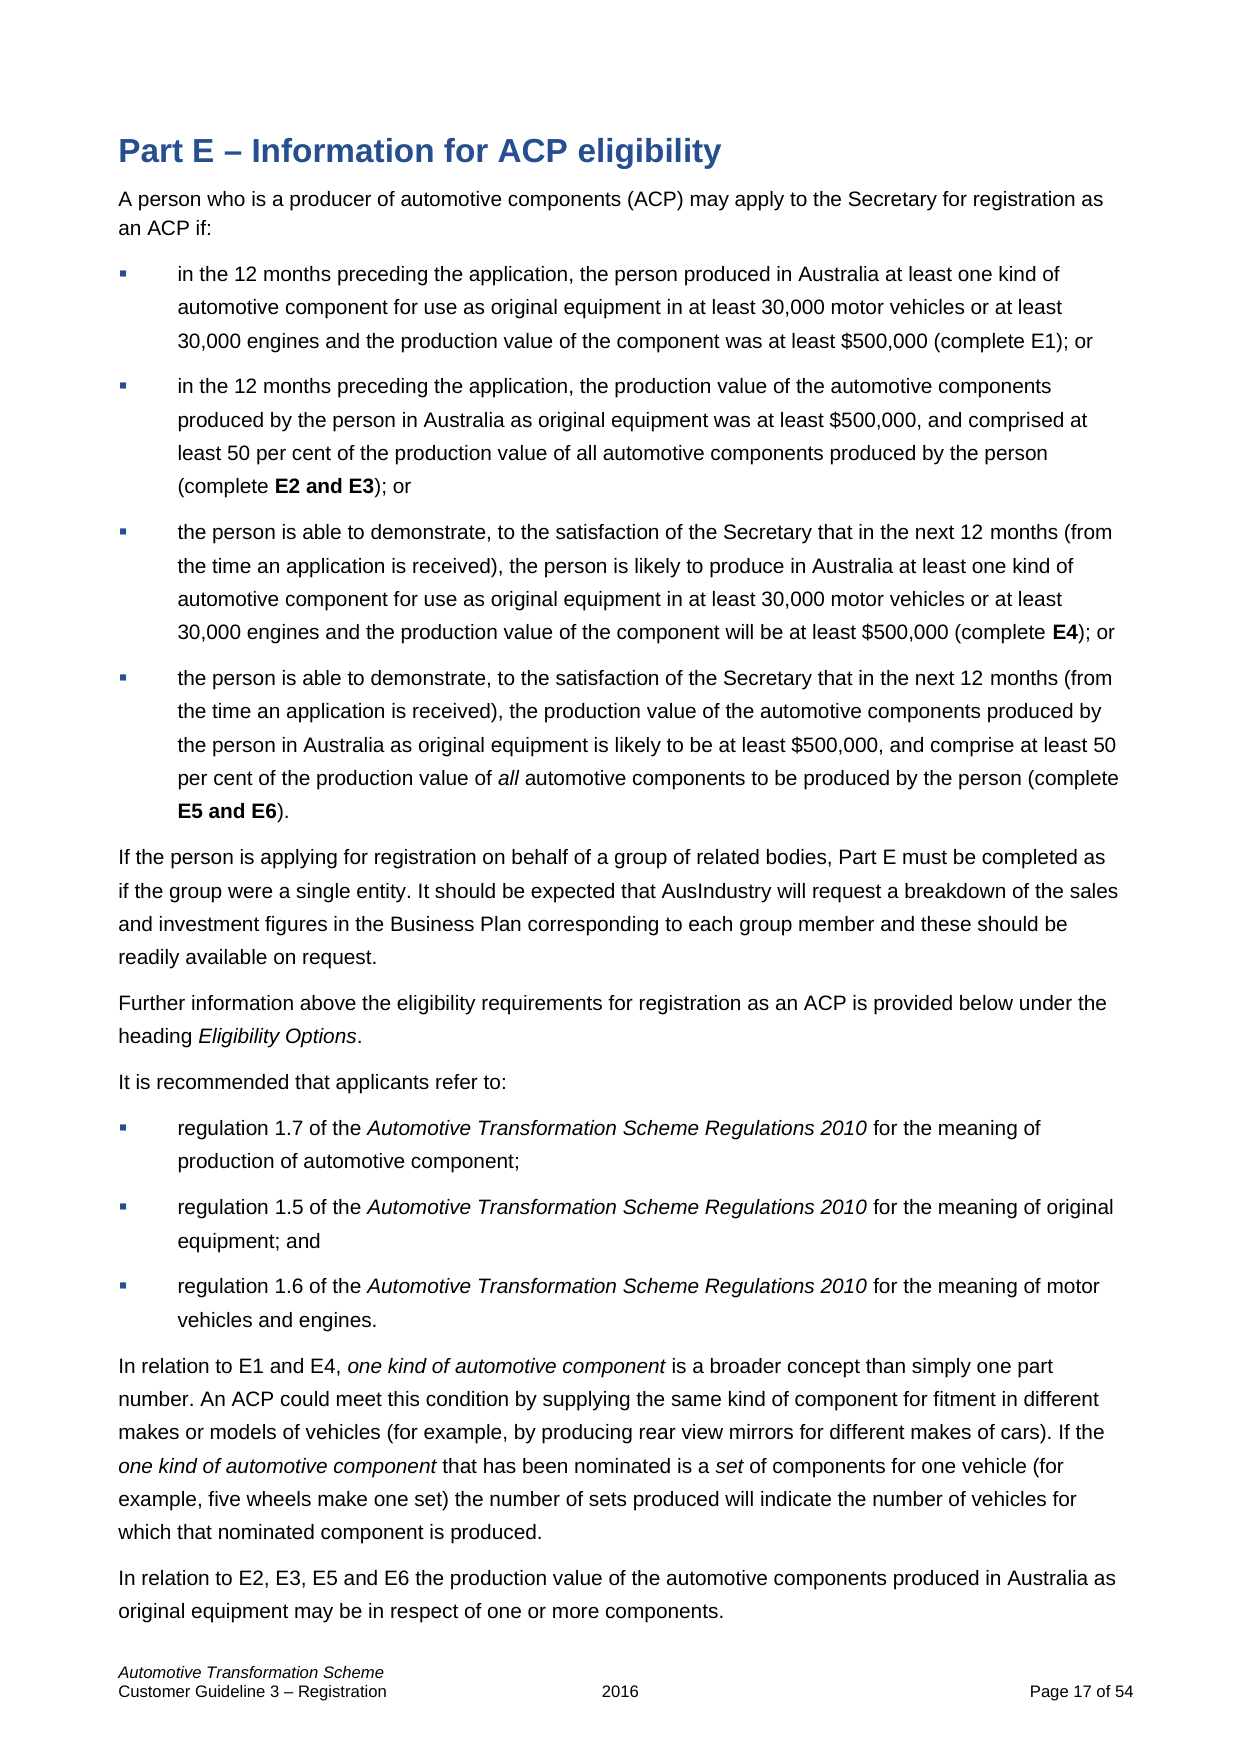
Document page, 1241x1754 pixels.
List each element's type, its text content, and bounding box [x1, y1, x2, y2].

subtitle Part E – Information for ACP eligibility [118, 131, 1122, 169]
list in the 12 months preceding the application, the person produced in Australia at least one kind of automotive component for use as original equipment in at least 30,000 motor vehicles or at least 30,000 engines and the production value of the component was at least $500,000 (complete E1); or [118, 252, 1122, 352]
text Further information above the eligibility requirements for registration as an ACP is provided below under the heading Eligibility Options. [118, 982, 1122, 1048]
list in the 12 months preceding the application, the production value of the automotive components produced by the person in Australia as original equipment was at least $500,000, and comprised at least 50 per cent of the production value of all automotive components produced by the person (complete E2 and E3); or [118, 365, 1122, 498]
list regulation 1.5 of the Automotive Transformation Scheme Regulations 2010 for the meaning of original equipment; and [118, 1186, 1122, 1252]
text If the person is applying for registration on behalf of a group of related bodies, Part E must be completed as if the group were a single entity. It should be expected that AusIndustry will request a breakdown of the sales and investment figures in the Business Plan corresponding to each group member and these should be readily available on request. [118, 836, 1122, 969]
text It is recommended that applicants refer to: [118, 1061, 1122, 1094]
list the person is able to demonstrate, to the satisfaction of the Secretary that in the next 12 months (from the time an application is received), the production value of the automotive components produced by the person in Australia as original equipment is likely to be at least $500,000, and comprise at least 50 per cent of the production value of all automotive components to be produced by the person (complete E5 and E6). [118, 657, 1122, 823]
text In relation to E2, E3, E5 and E6 the production value of the automotive components produced in Australia as original equipment may be in respect of one or more components. [118, 1557, 1122, 1623]
list the person is able to demonstrate, to the satisfaction of the Secretary that in the next 12 months (from the time an application is received), the person is likely to produce in Australia at least one kind of automotive component for use as original equipment in at least 30,000 motor vehicles or at least 30,000 engines and the production value of the component will be at least $500,000 (complete E4); or [118, 511, 1122, 644]
text A person who is a producer of automotive components (ACP) may apply to the Secretary for registration as an ACP if: [118, 182, 1122, 240]
list regulation 1.7 of the Automotive Transformation Scheme Regulations 2010 for the meaning of production of automotive component; [118, 1107, 1122, 1173]
text In relation to E1 and E4, one kind of automotive component is a broader concept than simply one part number. An ACP could meet this condition by supplying the same kind of component for fitment in different makes or models of vehicles (for example, by producing rear view mirrors for different makes of cars). If the one kind of automotive component that has been nominated is a set of components for one vehicle (for example, five wheels make one set) the number of sets produced will indicate the number of vehicles for which that nominated component is produced. [118, 1344, 1122, 1544]
list regulation 1.6 of the Automotive Transformation Scheme Regulations 2010 for the meaning of motor vehicles and engines. [118, 1265, 1122, 1332]
